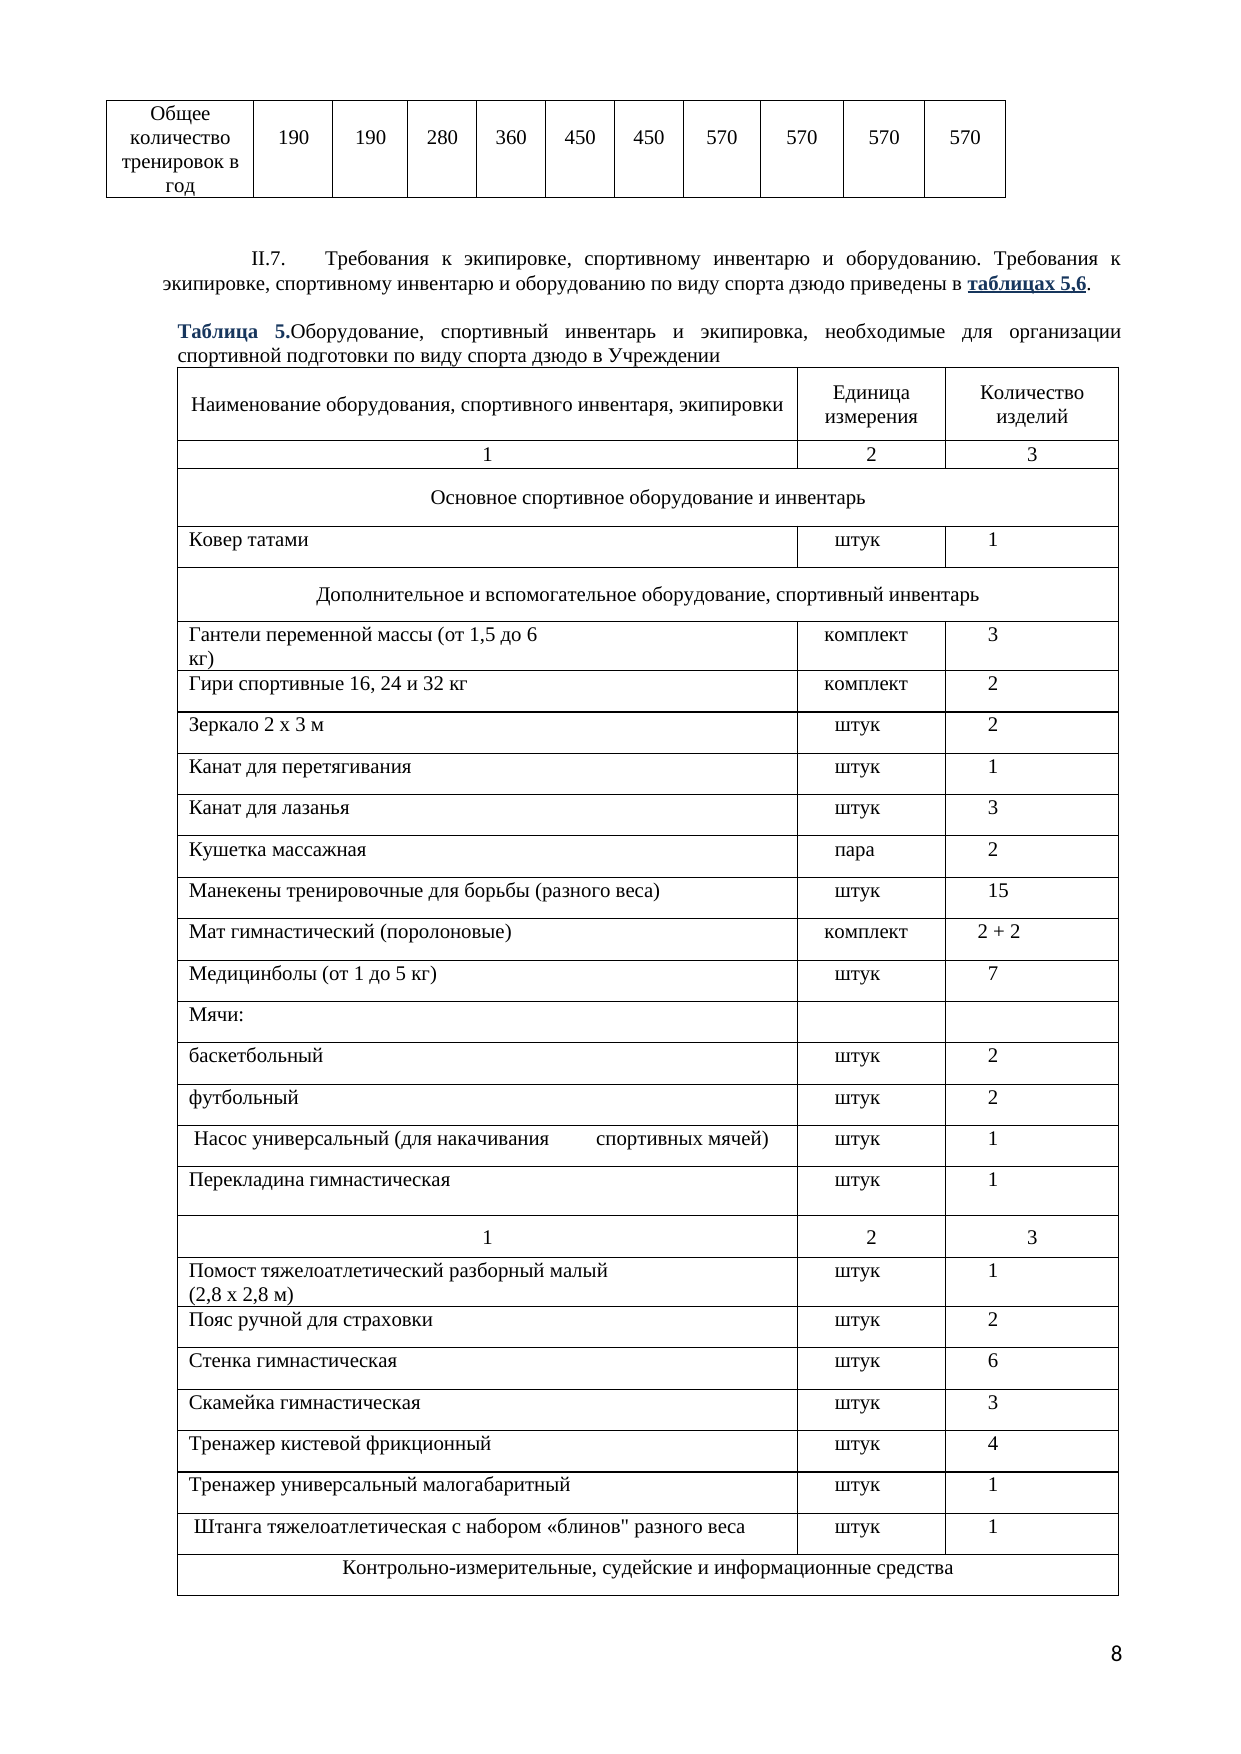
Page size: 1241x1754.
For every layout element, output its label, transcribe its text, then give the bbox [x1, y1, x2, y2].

table_cell [946, 1002, 1118, 1042]
table_cell штук [798, 1431, 945, 1471]
table_cell 570 [925, 101, 1005, 197]
table_cell 2 [946, 1085, 1118, 1125]
table_cell штук [798, 1390, 945, 1430]
table_cell 190 [333, 101, 407, 197]
table_cell 1 [946, 1167, 1118, 1215]
table_cell 2 [946, 836, 1118, 877]
table_cell Скамейка гимнастическая [178, 1390, 797, 1430]
table_cell Помост тяжелоатлетический разборный малый (2,8 x 2,8 м) [178, 1258, 797, 1306]
table_cell пара [798, 836, 945, 877]
table_cell 3 [946, 441, 1118, 467]
table_cell 1 [946, 1514, 1118, 1554]
table_cell 450 [615, 101, 683, 197]
table_cell 3 [946, 795, 1118, 835]
table_cell штук [798, 1473, 945, 1513]
text Таблица 5.Оборудование, спортивный инвентарь и экипировка, необходимые для организации спортивной подготовки по виду спорта дзюдо в Учреждении [177, 318, 1122, 367]
table_cell штук [798, 1126, 945, 1166]
table_cell штук [798, 527, 945, 567]
table_cell штук [798, 1514, 945, 1554]
table_cell 1 [946, 1473, 1118, 1513]
table_cell Основное спортивное оборудование и инвентарь [178, 469, 1118, 526]
table_cell Гири спортивные 16, 24 и 32 кг [178, 671, 797, 711]
table_cell штук [798, 1307, 945, 1347]
table_cell штук [798, 713, 945, 753]
table_cell штук [798, 1258, 945, 1306]
table_cell 450 [546, 101, 614, 197]
table_cell 2 [798, 441, 945, 467]
table_cell Дополнительное и вспомогательное оборудование, спортивный инвентарь [178, 568, 1118, 621]
table_cell штук [798, 754, 945, 794]
table_cell штук [798, 1348, 945, 1389]
table_cell Медицинболы (от 1 до 5 кг) [178, 961, 797, 1001]
table_cell комплект [798, 919, 945, 959]
table_header Количество изделий [946, 368, 1118, 440]
table_cell 1 [946, 1258, 1118, 1306]
table_cell 360 [477, 101, 545, 197]
table_cell 15 [946, 878, 1118, 918]
table_cell 190 [254, 101, 332, 197]
table_cell 3 [946, 1216, 1118, 1257]
table_cell Насос универсальный (для накачивания спортивных мячей) [178, 1126, 797, 1166]
table_cell Зеркало 2 x 3 м [178, 713, 797, 753]
table_cell Штанга тяжелоатлетическая с набором «блинов" разного веса [178, 1514, 797, 1554]
table_cell 2 + 2 [946, 919, 1118, 959]
table_cell 2 [946, 1043, 1118, 1083]
table_cell Мат гимнастический (поролоновые) [178, 919, 797, 959]
table_cell 570 [761, 101, 843, 197]
table_cell штук [798, 1085, 945, 1125]
table_cell Канат для перетягивания [178, 754, 797, 794]
table_cell 7 [946, 961, 1118, 1001]
table_cell Перекладина гимнастическая [178, 1167, 797, 1215]
table_cell Гантели переменной массы (от 1,5 до 6 кг) [178, 622, 797, 670]
table_cell Кушетка массажная [178, 836, 797, 877]
table_cell 2 [946, 671, 1118, 711]
table_cell 2 [946, 1307, 1118, 1347]
table_cell 280 [408, 101, 476, 197]
table_header Наименование оборудования, спортивного инвентаря, экипировки [178, 368, 797, 440]
table_cell штук [798, 961, 945, 1001]
table_cell [798, 1002, 945, 1042]
table_cell штук [798, 795, 945, 835]
table_cell комплект [798, 622, 945, 670]
table_cell 2 [798, 1216, 945, 1257]
table_cell 3 [946, 1390, 1118, 1430]
table_cell Тренажер универсальный малогабаритный [178, 1473, 797, 1513]
table_cell 2 [946, 713, 1118, 753]
table_cell 570 [684, 101, 760, 197]
table_cell Ковер татами [178, 527, 797, 567]
list Требования к экипировке, спортивному инвентарю и оборудованию. Требования к экипировке, спортивному инвентарю и оборудованию по виду спорта дзюдо приведены в таблицах 5,6. [162, 246, 1122, 294]
table_cell 1 [946, 1126, 1118, 1166]
table_cell 4 [946, 1431, 1118, 1471]
table_cell 570 [844, 101, 924, 197]
table_cell 1 [178, 1216, 797, 1257]
table_cell штук [798, 1167, 945, 1215]
table_cell 3 [946, 622, 1118, 670]
table_cell Манекены тренировочные для борьбы (разного веса) [178, 878, 797, 918]
table_cell Контрольно-измерительные, судейские и информационные средства [178, 1555, 1118, 1595]
table_cell Общее количество тренировок в год [107, 101, 253, 197]
table_cell баскетбольный [178, 1043, 797, 1083]
table_cell Канат для лазанья [178, 795, 797, 835]
table_header Единица измерения [798, 368, 945, 440]
table_cell 1 [946, 754, 1118, 794]
table_cell штук [798, 878, 945, 918]
table_cell комплект [798, 671, 945, 711]
table_cell 1 [178, 441, 797, 467]
table_cell Пояс ручной для страховки [178, 1307, 797, 1347]
table_cell Тренажер кистевой фрикционный [178, 1431, 797, 1471]
table_cell футбольный [178, 1085, 797, 1125]
table_cell 1 [946, 527, 1118, 567]
table_cell Стенка гимнастическая [178, 1348, 797, 1389]
table_cell 6 [946, 1348, 1118, 1389]
table_cell Мячи: [178, 1002, 797, 1042]
table_cell штук [798, 1043, 945, 1083]
